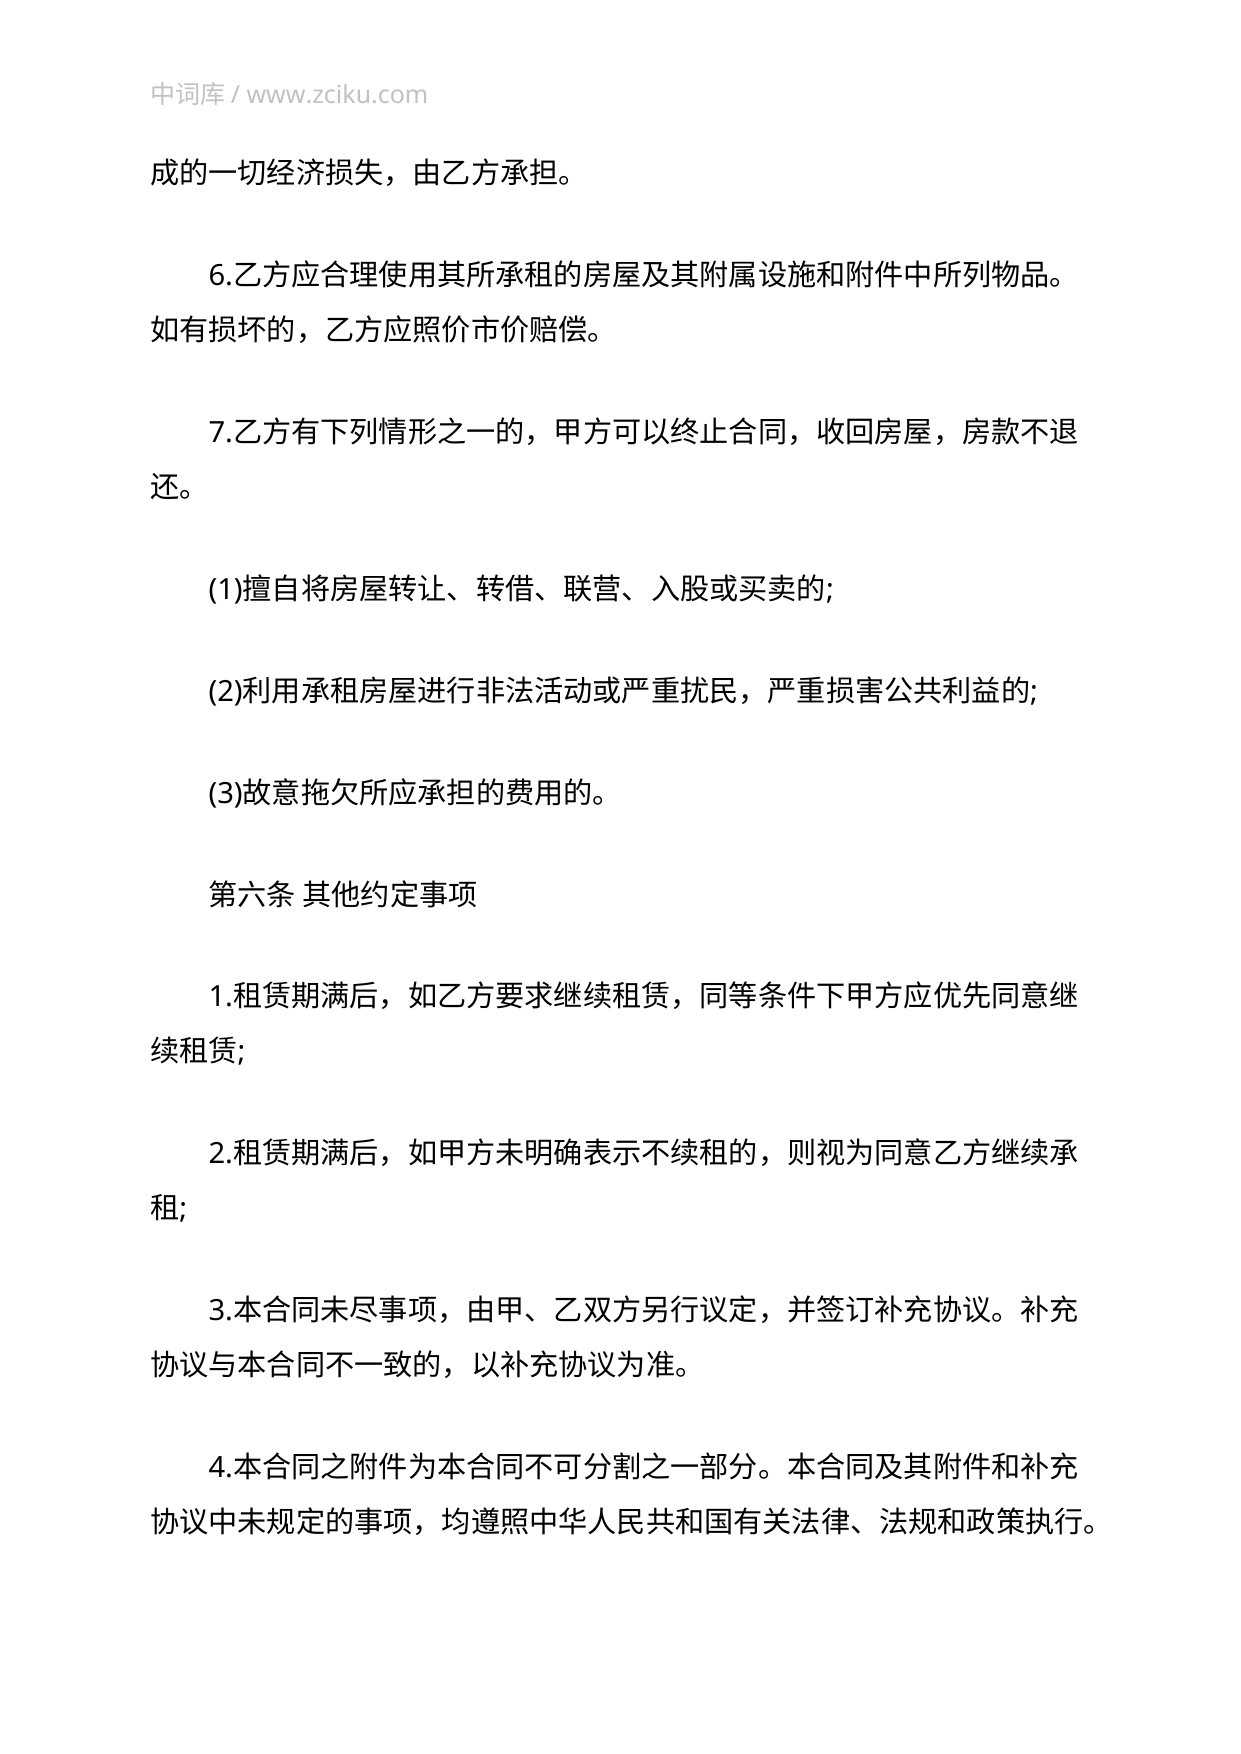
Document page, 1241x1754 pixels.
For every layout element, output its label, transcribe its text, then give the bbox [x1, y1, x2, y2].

text 1.租赁期满后，如乙方要求继续租赁，同等条件下甲方应优先同意继续租赁; [150, 973, 1090, 1070]
text (1)擅自将房屋转让、转借、联营、入股或买卖的; [150, 565, 1090, 608]
text 7.乙方有下列情形之一的，甲方可以终止合同，收回房屋，房款不退还。 [150, 408, 1090, 506]
text (2)利用承租房屋进行非法活动或严重扰民，严重损害公共利益的; [150, 667, 1090, 710]
text 第六条 其他约定事项 [150, 871, 1090, 913]
text 2.租赁期满后，如甲方未明确表示不续租的，则视为同意乙方继续承租; [150, 1130, 1090, 1227]
text 6.乙方应合理使用其所承租的房屋及其附属设施和附件中所列物品。如有损坏的，乙方应照价市价赔偿。 [150, 252, 1090, 349]
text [150, 150, 1090, 192]
text 4.本合同之附件为本合同不可分割之一部分。本合同及其附件和补充协议中未规定的事项，均遵照中华人民共和国有关法律、法规和政策执行。 [150, 1444, 1090, 1541]
text (3)故意拖欠所应承担的费用的。 [150, 769, 1090, 812]
text 3.本合同未尽事项，由甲、乙双方另行议定，并签订补充协议。补充协议与本合同不一致的，以补充协议为准。 [150, 1287, 1090, 1384]
